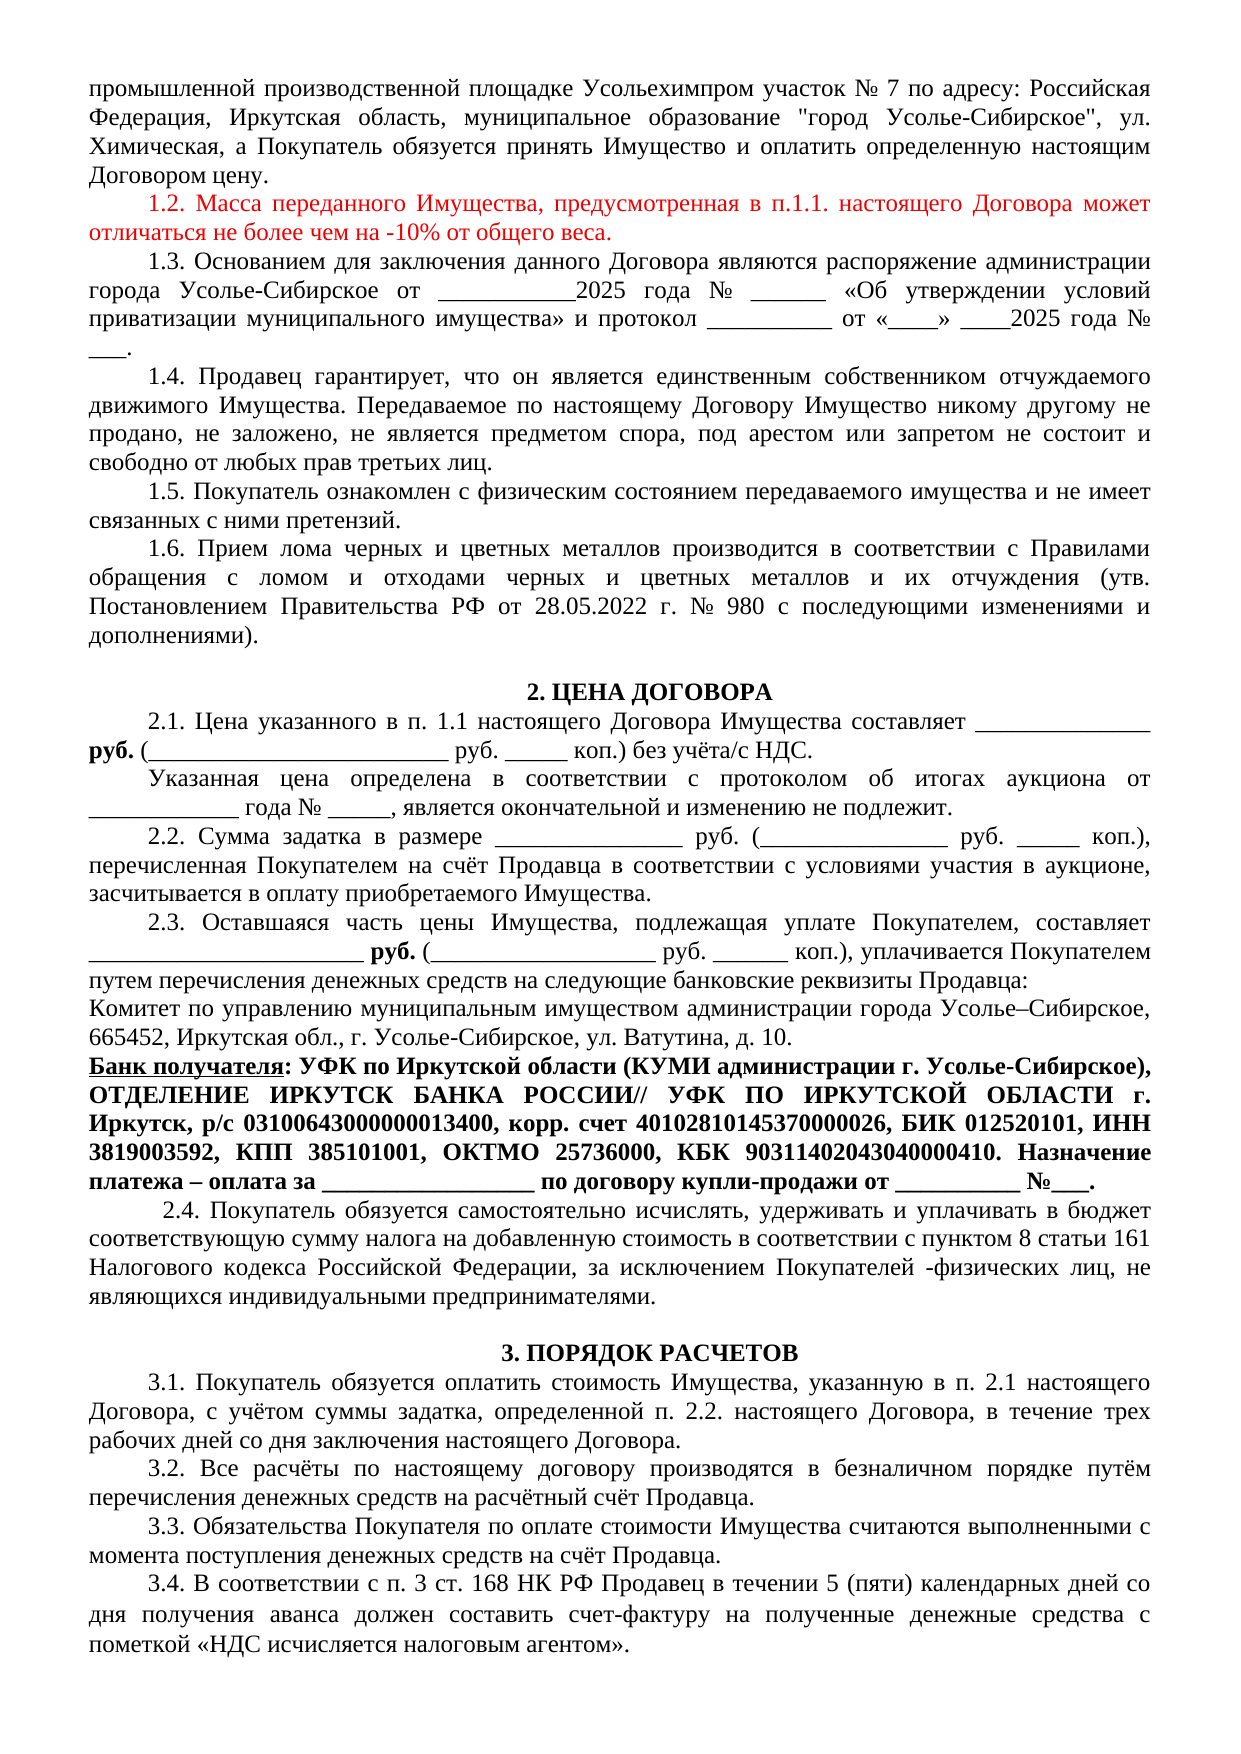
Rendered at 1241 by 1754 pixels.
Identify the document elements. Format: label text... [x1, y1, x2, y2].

text 2.2. Сумма задатка в размере _______________ руб. (_______________ руб. _____ коп.), перечисленная Покупателем на счёт Продавца в соответствии с условиями участия в аукционе, засчитывается в оплату приобретаемого Имущества. [89, 821, 1152, 907]
text 3.3. Обязательства Покупателя по оплате стоимости Имущества считаются выполненными с момента поступления денежных средств на счёт Продавца. [89, 1511, 1152, 1568]
text 3.2. Все расчёты по настоящему договору производятся в безналичном порядке путём перечисления денежных средств на расчётный счёт Продавца. [89, 1453, 1152, 1511]
text 1.3. Основанием для заключения данного Договора являются распоряжение администрации города Усолье-Сибирское от ___________2025 года № ______ «Об утверждении условий приватизации муниципального имущества» и протокол __________ от «____» ____2025 года № ___. [89, 246, 1152, 361]
text 1.5. Покупатель ознакомлен с физическим состоянием передаваемого имущества и не имеет связанных с ними претензий. [89, 476, 1152, 533]
text 2.4. Покупатель обязуется самостоятельно исчислять, удерживать и уплачивать в бюджет соответствующую сумму налога на добавленную стоимость в соответствии с пунктом 8 статьи 161 Налогового кодекса Российской Федерации, за исключением Покупателей -физических лиц, не являющихся индивидуальными предпринимателями. [89, 1195, 1152, 1310]
text 3.1. Покупатель обязуется оплатить стоимость Имущества, указанную в п. 2.1 настоящего Договора, с учётом суммы задатка, определенной п. 2.2. настоящего Договора, в течение трех рабочих дней со дня заключения настоящего Договора. [89, 1367, 1152, 1453]
text 3. ПОРЯДОК РАСЧЕТОВ [89, 1338, 1152, 1367]
text 1.2. Масса переданного Имущества, предусмотренная в п.1.1. настоящего Договора может отличаться не более чем на -10% от общего веса. [89, 188, 1152, 246]
text 1.4. Продавец гарантирует, что он является единственным собственником отчуждаемого движимого Имущества. Передаваемое по настоящему Договору Имущество никому другому не продано, не заложено, не является предметом спора, под арестом или запретом не состоит и свободно от любых прав третьих лиц. [89, 361, 1152, 476]
text Указанная цена определена в соответствии с протоколом об итогах аукциона от ____________ года № _____, является окончательной и изменению не подлежит. [89, 763, 1152, 821]
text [89, 73, 1152, 188]
text 3.4. В соответствии с п. 3 ст. 168 НК РФ Продавец в течении 5 (пяти) календарных дней со дня получения аванса должен составить счет-фактуру на полученные денежные средства с пометкой «НДС исчисляется налоговым агентом». [89, 1568, 1152, 1658]
text 2. ЦЕНА ДОГОВОРА [89, 677, 1152, 706]
text Банк получателя: УФК по Иркутской области (КУМИ администрации г. Усолье-Сибирское), ОТДЕЛЕНИЕ ИРКУТСК БАНКА РОССИИ// УФК ПО ИРКУТСКОЙ ОБЛАСТИ г. Иркутск, р/с 03100643000000013400, корр. счет 40102810145370000026, БИК 012520101, ИНН 3819003592, КПП 385101001, ОКТМО 25736000, КБК 90311402043040000410. Назначение платежа – оплата за _________________ по договору купли-продажи от __________ №___. [89, 1051, 1152, 1195]
text Комитет по управлению муниципальным имуществом администрации города Усолье–Сибирское, 665452, Иркутская обл., г. Усолье-Сибирское, ул. Ватутина, д. 10. [89, 993, 1152, 1051]
text 2.1. Цена указанного в п. 1.1 настоящего Договора Имущества составляет ______________ руб. (________________________ руб. _____ коп.) без учёта/с НДС. [89, 706, 1152, 763]
text 1.6. Прием лома черных и цветных металлов производится в соответствии с Правилами обращения с ломом и отходами черных и цветных металлов и их отчуждения (утв. Постановлением Правительства РФ от 28.05.2022 г. № 980 с последующими изменениями и дополнениями). [89, 533, 1152, 648]
text 2.3. Оставшаяся часть цены Имущества, подлежащая уплате Покупателем, составляет ______________________ руб. (__________________ руб. ______ коп.), уплачивается Покупателем путем перечисления денежных средств на следующие банковские реквизиты Продавца: [89, 907, 1152, 993]
